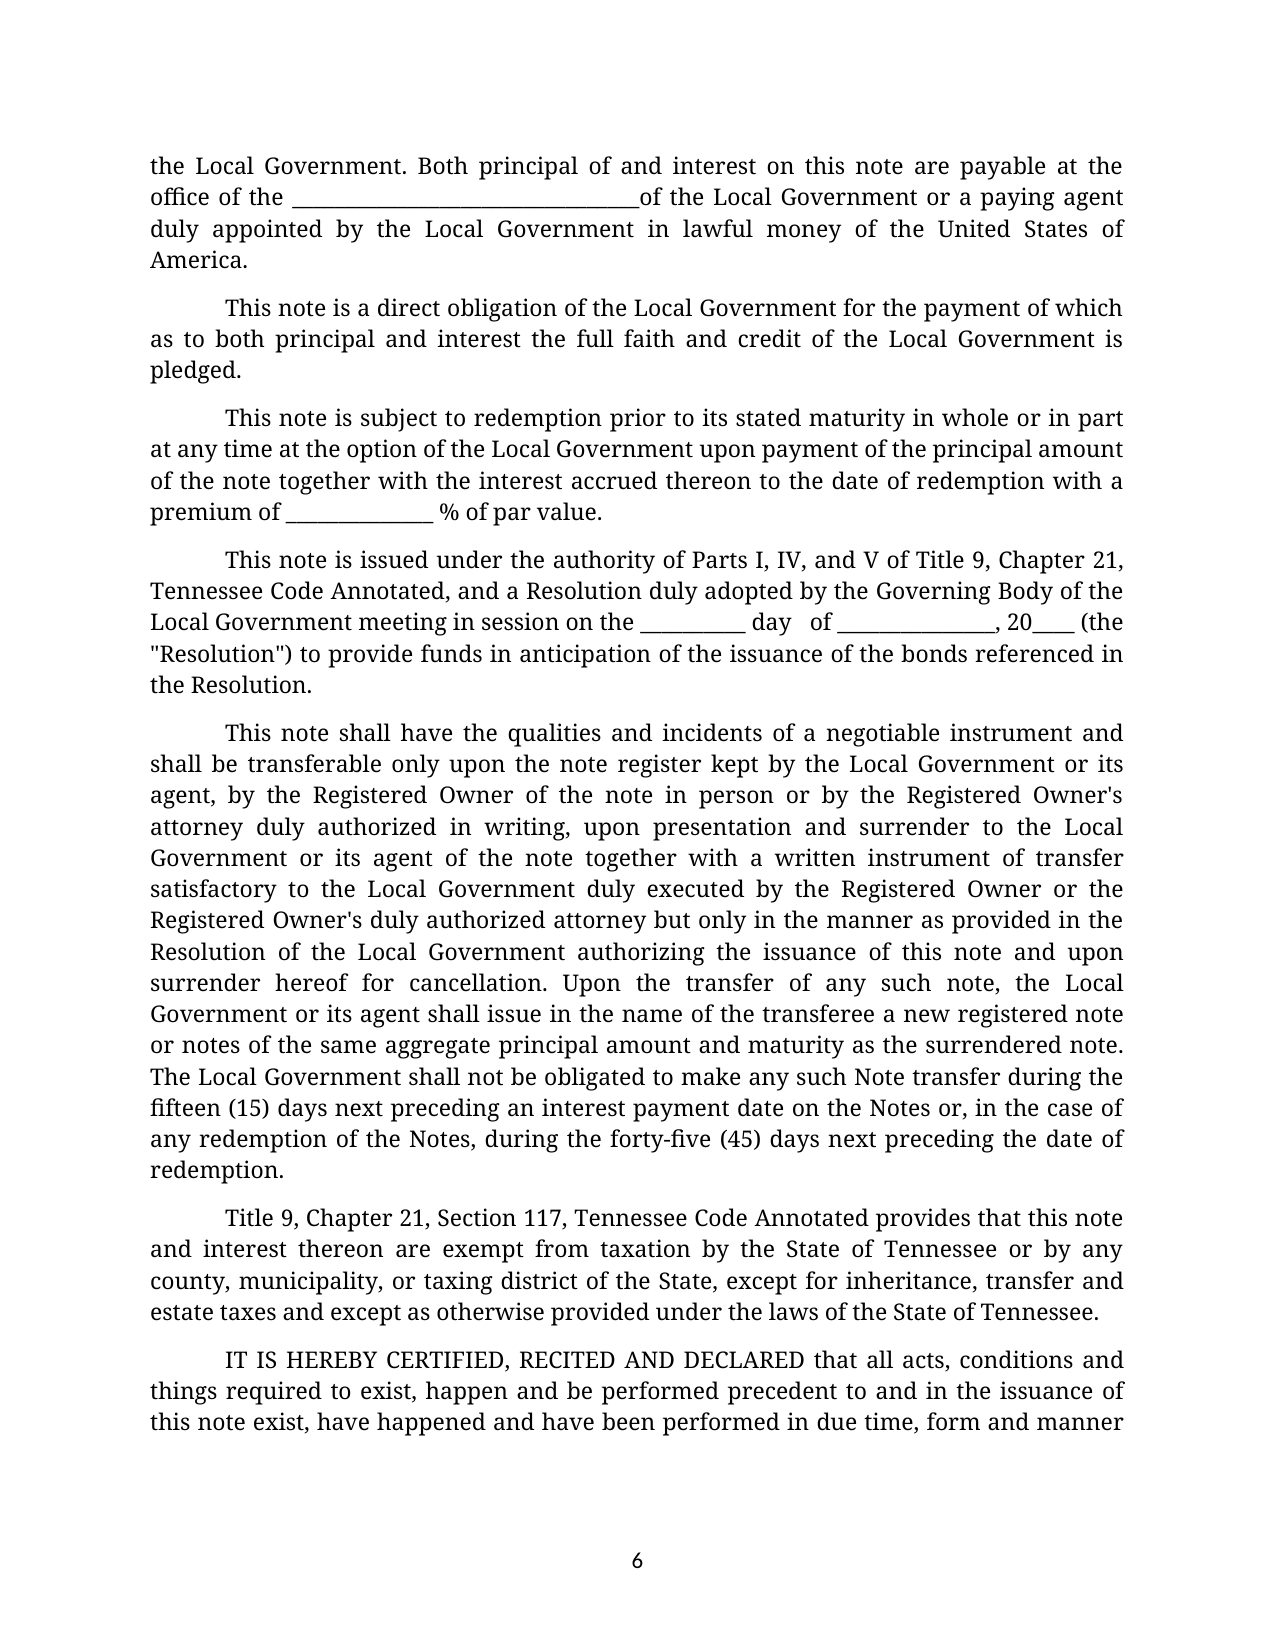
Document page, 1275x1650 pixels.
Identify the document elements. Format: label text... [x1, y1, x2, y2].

text This note is subject to redemption prior to its stated maturity in whole or in part at any time at the option of the Local Government upon payment of the principal amount of the note together with the interest accrued thereon to the date of redemption with a premium of ______________ % of par value. [150, 402, 1125, 527]
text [150, 1344, 1125, 1437]
text Title 9, Chapter 21, Section 117, Tennessee Code Annotated provides that this note and interest thereon are exempt from taxation by the State of Tennessee or by any county, municipality, or taxing district of the State, except for inheritance, transfer and estate taxes and except as otherwise provided under the laws of the State of Tennessee. [150, 1202, 1125, 1327]
text This note is a direct obligation of the Local Government for the payment of which as to both principal and interest the full faith and credit of the Local Government is pledged. [150, 292, 1125, 385]
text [150, 150, 1125, 275]
text This note is issued under the authority of Parts I, IV, and V of Title 9, Chapter 21, Tennessee Code Annotated, and a Resolution duly adopted by the Governing Body of the Local Government meeting in session on the __________ day of _______________, 20____ (the "Resolution") to provide funds in anticipation of the issuance of the bonds referenced in the Resolution. [150, 544, 1125, 700]
text This note shall have the qualities and incidents of a negotiable instrument and shall be transferable only upon the note register kept by the Local Government or its agent, by the Registered Owner of the note in person or by the Registered Owner's attorney duly authorized in writing, upon presentation and surrender to the Local Government or its agent of the note together with a written instrument of transfer satisfactory to the Local Government duly executed by the Registered Owner or the Registered Owner's duly authorized attorney but only in the manner as provided in the Resolution of the Local Government authorizing the issuance of this note and upon surrender hereof for cancellation. Upon the transfer of any such note, the Local Government or its agent shall issue in the name of the transferee a new registered note or notes of the same aggregate principal amount and maturity as the surrendered note. The Local Government shall not be obligated to make any such Note transfer during the fifteen (15) days next preceding an interest payment date on the Notes or, in the case of any redemption of the Notes, during the forty-five (45) days next preceding the date of redemption. [150, 717, 1125, 1185]
